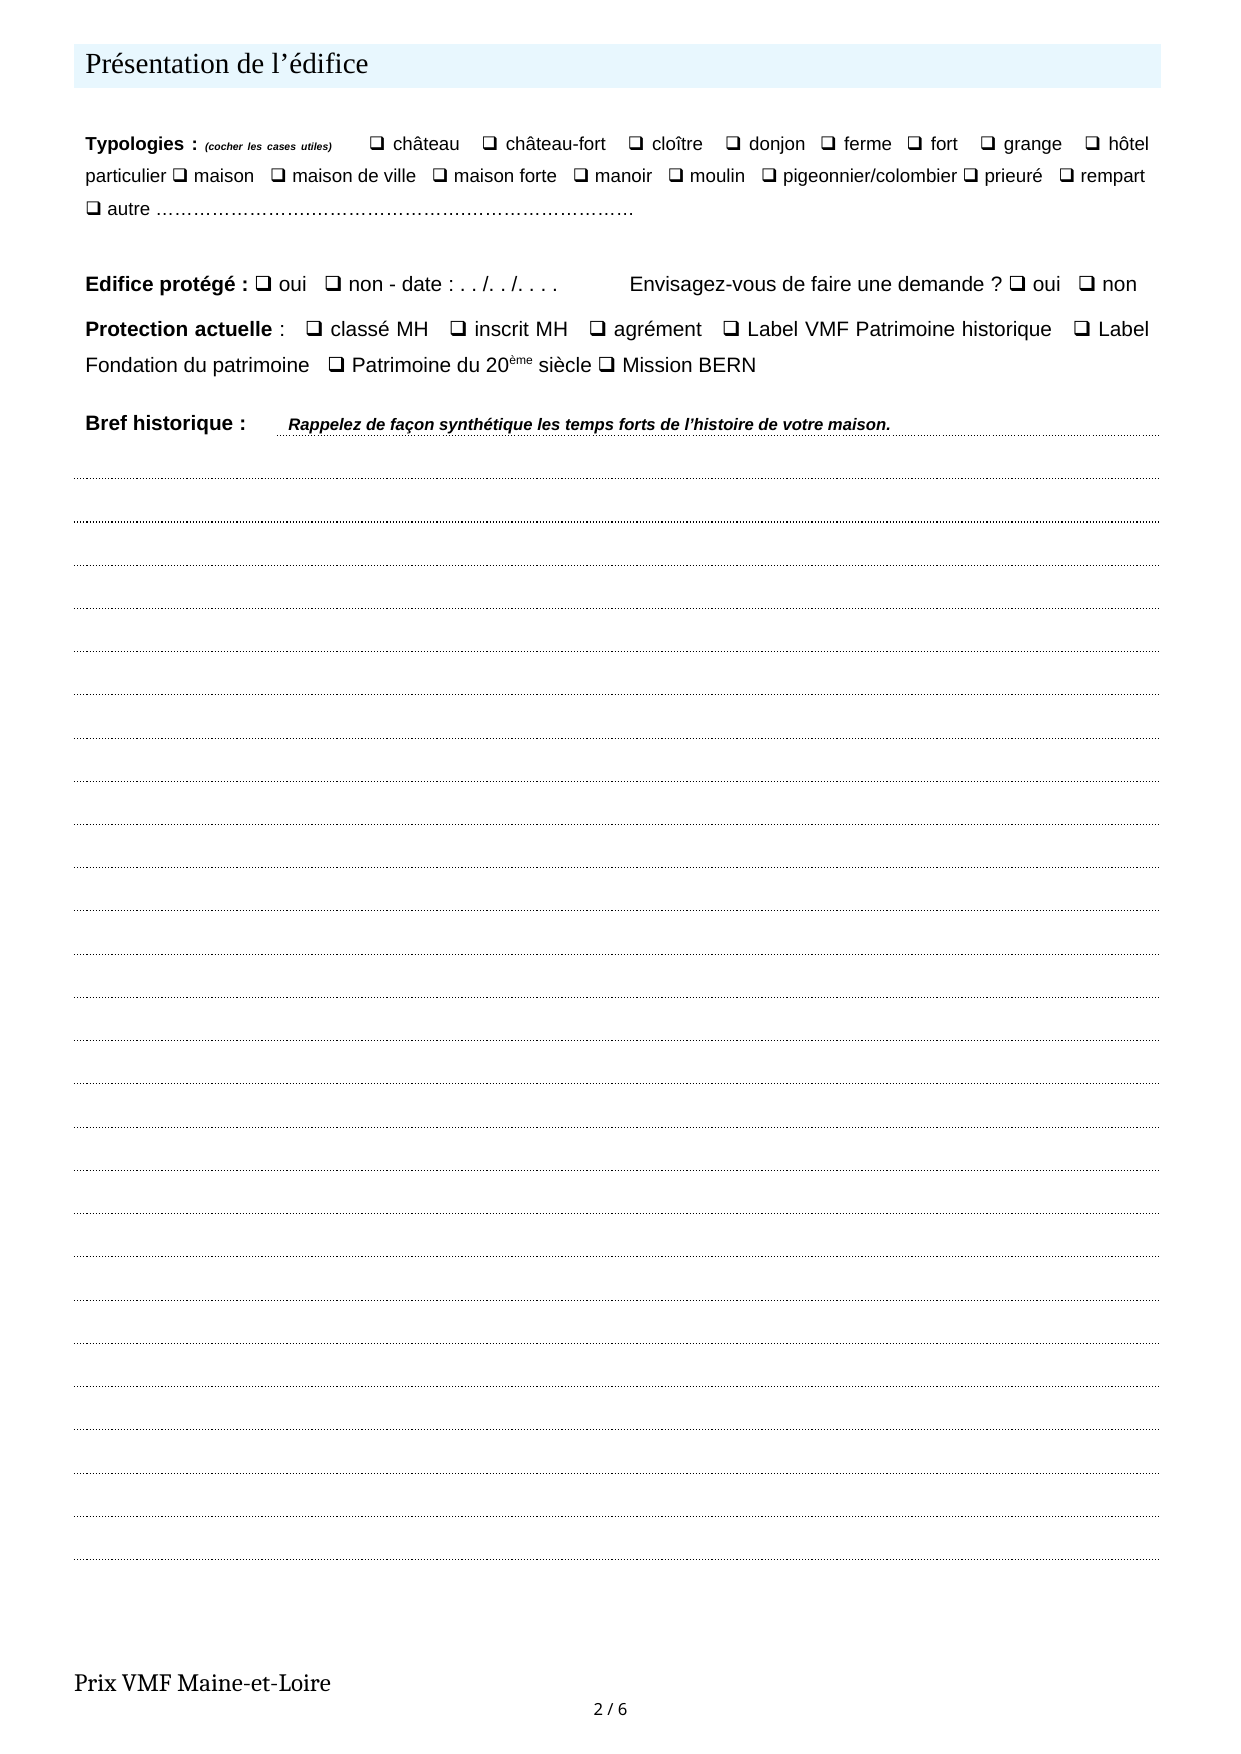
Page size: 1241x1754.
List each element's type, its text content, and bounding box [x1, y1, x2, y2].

table_cell [74, 1127, 1161, 1170]
table_cell [74, 997, 1161, 1040]
table_cell [74, 651, 1161, 694]
table_header Présentation de l’édifice [74, 44, 618, 88]
table_cell [74, 738, 1161, 781]
table_cell Edifice protégé : oui non - date : . . /. . /. . . . [74, 251, 618, 317]
table_header [618, 44, 1161, 88]
table_cell [74, 608, 1161, 651]
table_cell Typologies : (cocher les cases utiles) château château-fort cloître donjon ferme fort grange hôtel particulier maison maison de ville maison forte manoir moulin pigeonnier/colombier prieuré rempart autre …………………….…………………….……………………… [74, 88, 1161, 251]
table_cell [74, 910, 1161, 954]
table_cell Bref historique : [74, 392, 277, 435]
table_cell [74, 1213, 1161, 1256]
table_cell [74, 1343, 1161, 1386]
table_cell [74, 1256, 1161, 1299]
table_cell [74, 521, 1161, 564]
table_cell [74, 1473, 1161, 1516]
table_cell [74, 1083, 1161, 1127]
table_cell Envisagez-vous de faire une demande ? oui non [618, 251, 1161, 317]
table_cell [74, 1170, 1161, 1213]
table_cell [74, 1300, 1161, 1343]
table_cell [74, 1516, 1161, 1559]
table_cell [74, 781, 1161, 824]
table_cell [74, 478, 1161, 521]
table_cell Protection actuelle : classé MH inscrit MH agrément Label VMF Patrimoine historique Label Fondation du patrimoine Patrimoine du 20ème siècle Mission BERN [74, 317, 1161, 392]
table_cell [74, 1040, 1161, 1083]
table_cell [74, 694, 1161, 737]
table_cell [74, 1429, 1161, 1472]
table_cell [74, 867, 1161, 910]
table_cell [74, 565, 1161, 608]
table_cell [74, 1386, 1161, 1429]
table_cell Rappelez de façon synthétique les temps forts de l’histoire de votre maison. [277, 392, 1161, 435]
table_cell [74, 824, 1161, 867]
table_cell [74, 435, 1161, 478]
table_cell [74, 954, 1161, 997]
